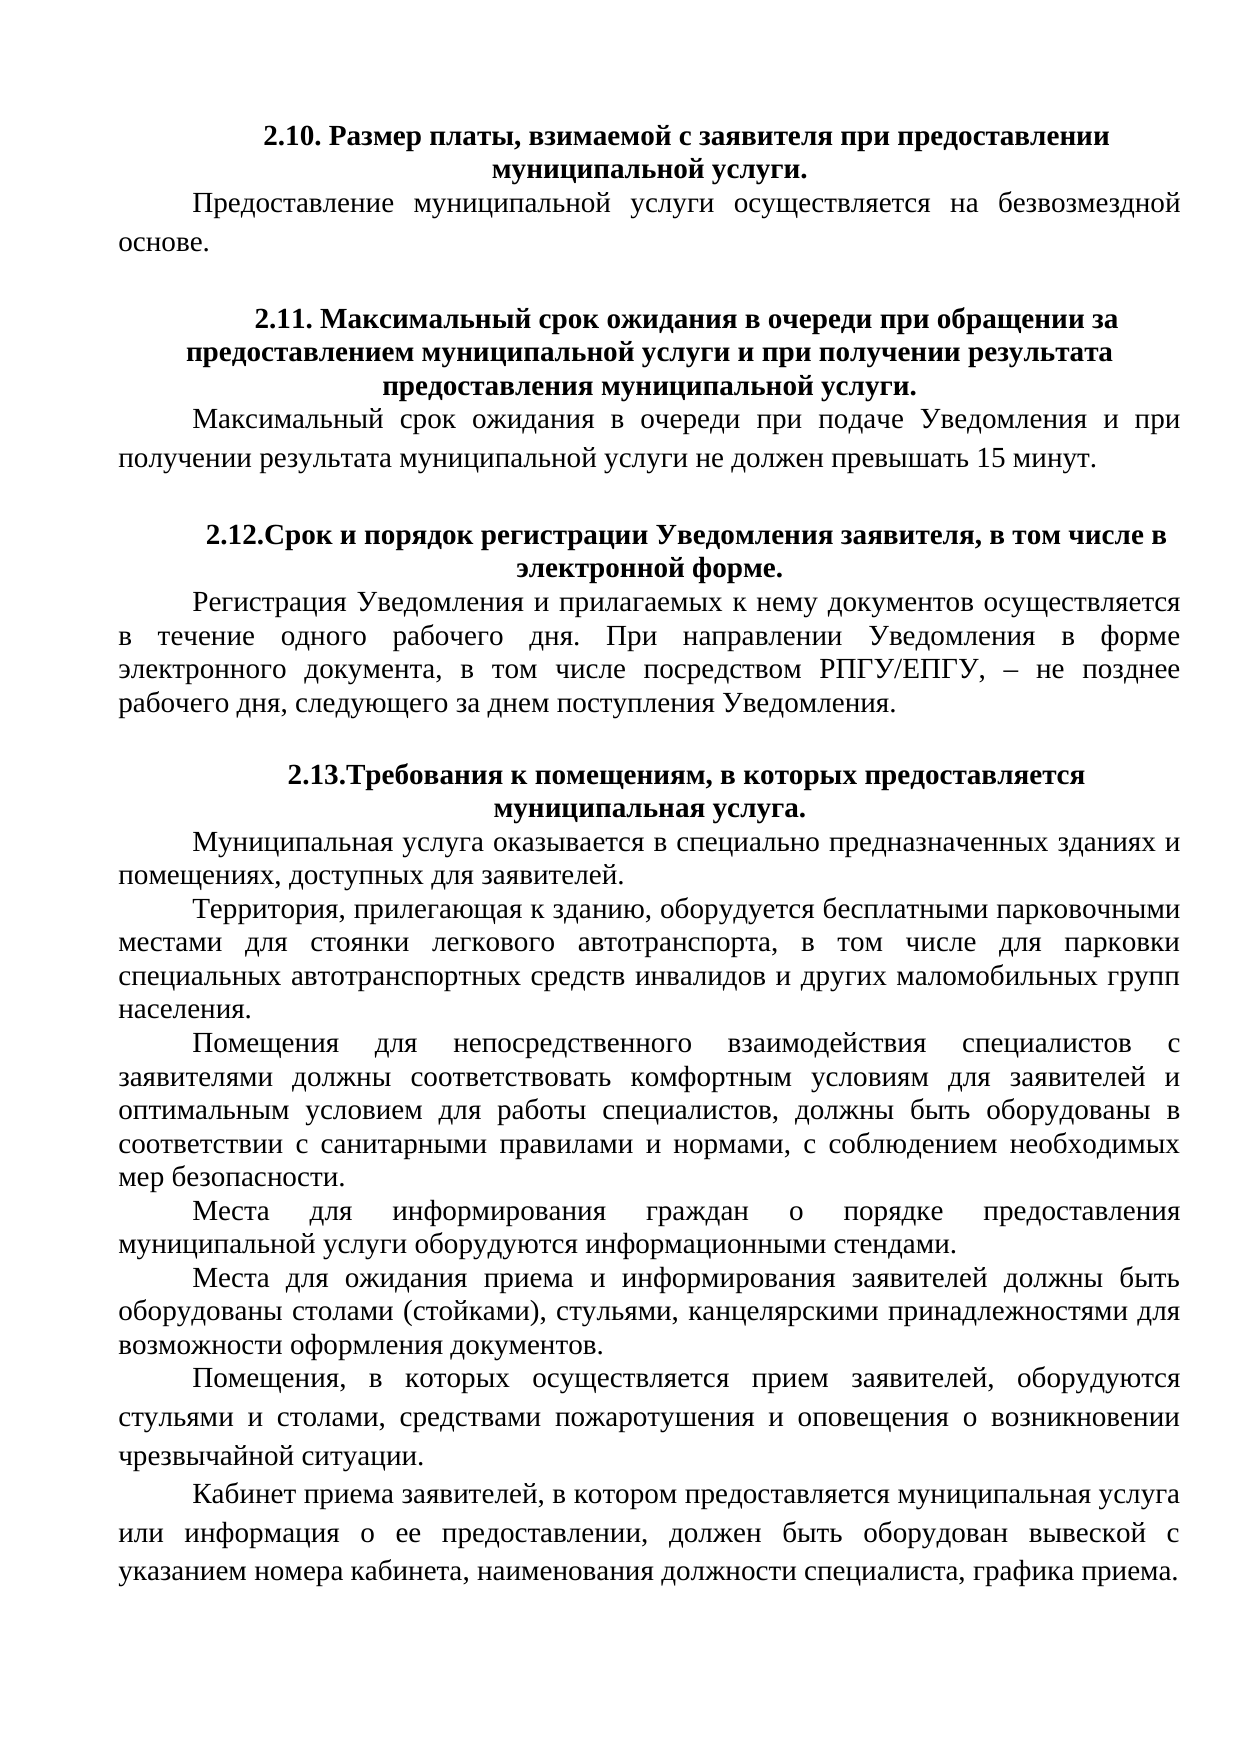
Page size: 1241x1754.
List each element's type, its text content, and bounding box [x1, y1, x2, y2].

subtitle 2.12.Срок и порядок регистрации Уведомления заявителя, в том числе в электронной форме. [118, 517, 1181, 584]
subtitle 2.11. Максимальный срок ожидания в очереди при обращении за предоставлением муниципальной услуги и при получении результата предоставления муниципальной услуги. [118, 301, 1181, 401]
text Помещения, в которых осуществляется прием заявителей, оборудуются стульями и столами, средствами пожаротушения и оповещения о возникновении чрезвычайной ситуации. [118, 1361, 1181, 1471]
text Предоставление муниципальной услуги осуществляется на безвозмездной основе. [118, 185, 1181, 257]
subtitle 2.13.Требования к помещениям, в которых предоставляется муниципальная услуга. [118, 757, 1181, 824]
text Кабинет приема заявителей, в котором предоставляется муниципальная услуга или информация о ее предоставлении, должен быть оборудован вывеской с указанием номера кабинета, наименования должности специалиста, графика приема. [118, 1476, 1181, 1587]
text Регистрация Уведомления и прилагаемых к нему документов осуществляется в течение одного рабочего дня. При направлении Уведомления в форме электронного документа, в том числе посредством РПГУ/ЕПГУ, – не позднее рабочего дня, следующего за днем поступления Уведомления. [118, 584, 1181, 718]
text Максимальный срок ожидания в очереди при подаче Уведомления и при получении результата муниципальной услуги не должен превышать 15 минут. [118, 401, 1181, 473]
text Муниципальная услуга оказывается в специально предназначенных зданиях и помещениях, доступных для заявителей. [118, 824, 1181, 891]
subtitle 2.10. Размер платы, взимаемой с заявителя при предоставлении муниципальной услуги. [118, 118, 1181, 185]
text Помещения для непосредственного взаимодействия специалистов с заявителями должны соответствовать комфортным условиям для заявителей и оптимальным условием для работы специалистов, должны быть оборудованы в соответствии с санитарными правилами и нормами, с соблюдением необходимых мер безопасности. [118, 1025, 1181, 1193]
text Места для ожидания приема и информирования заявителей должны быть оборудованы столами (стойками), стульями, канцелярскими принадлежностями для возможности оформления документов. [118, 1260, 1181, 1361]
text Места для информирования граждан о порядке предоставления муниципальной услуги оборудуются информационными стендами. [118, 1193, 1181, 1260]
text Территория, прилегающая к зданию, оборудуется бесплатными парковочными местами для стоянки легкового автотранспорта, в том числе для парковки специальных автотранспортных средств инвалидов и других маломобильных групп населения. [118, 891, 1181, 1025]
